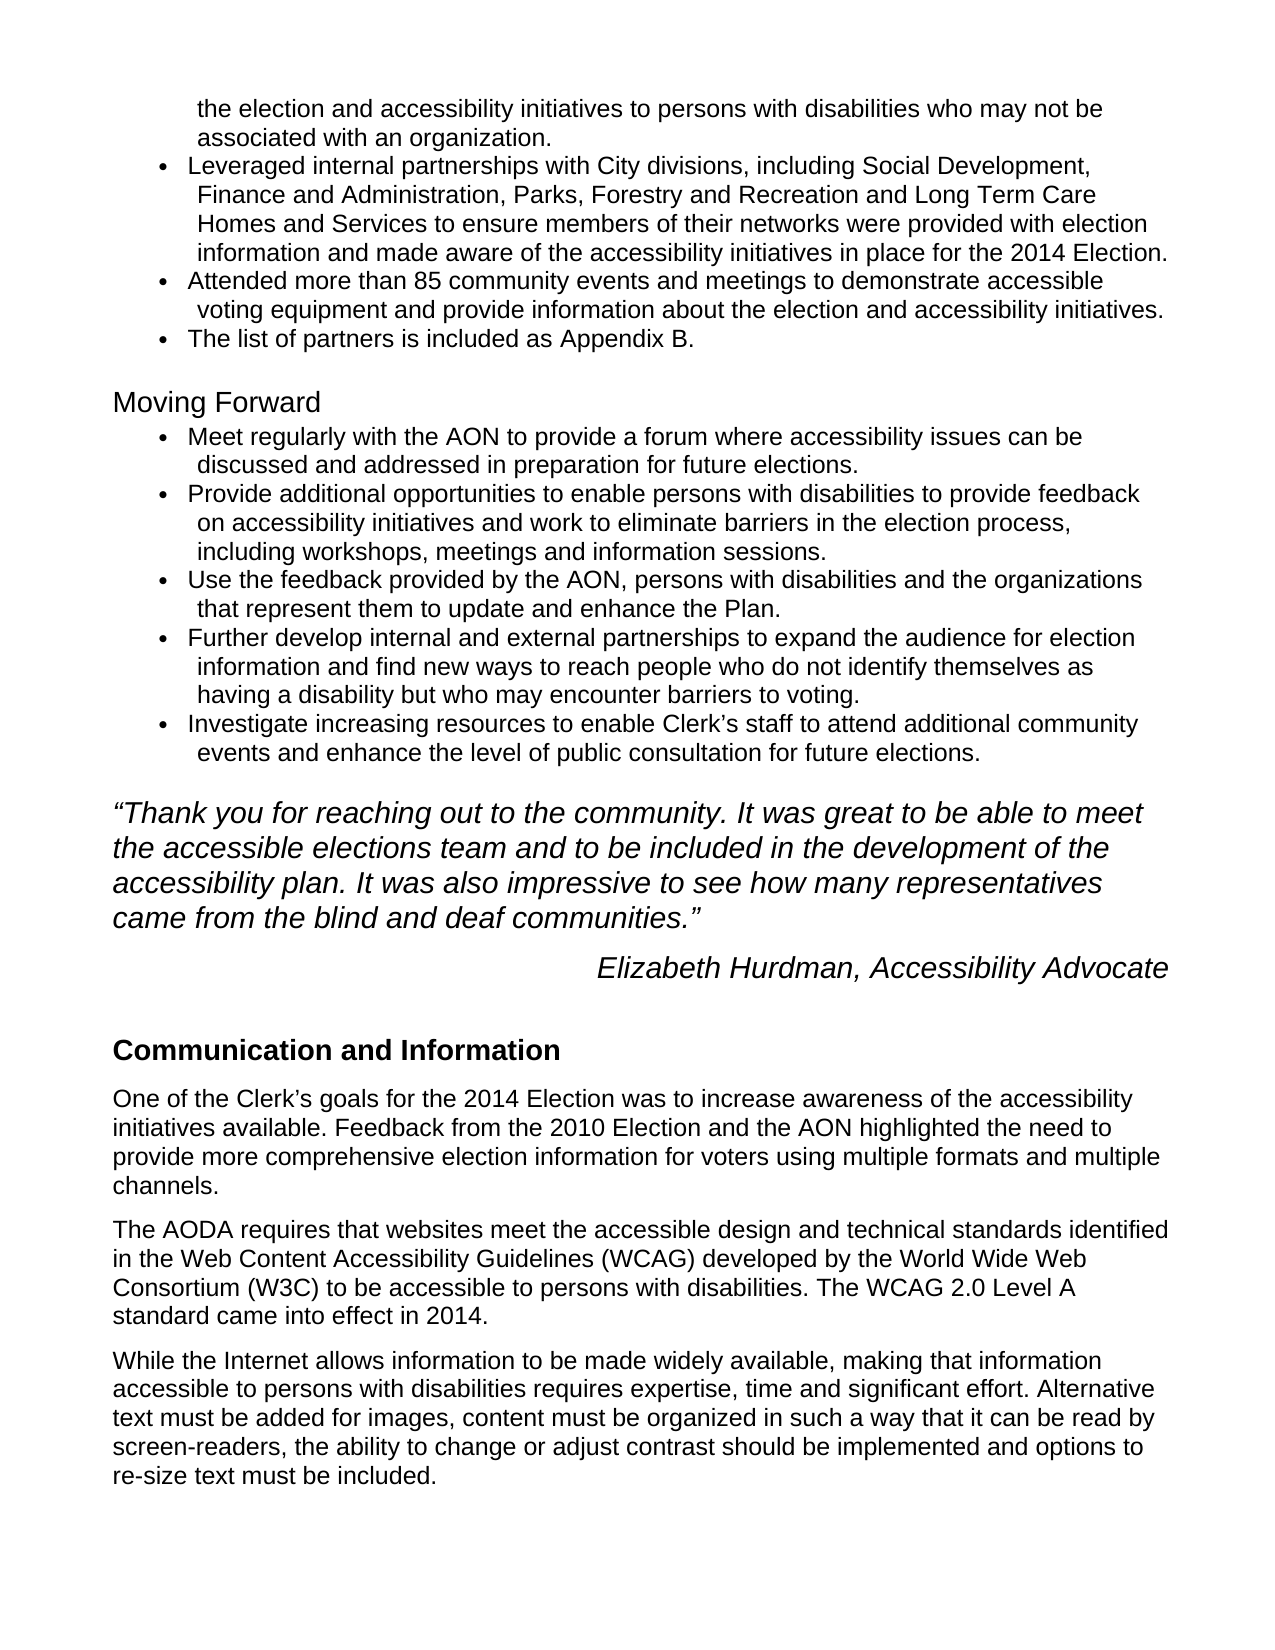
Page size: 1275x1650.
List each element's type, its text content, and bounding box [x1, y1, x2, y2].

list Provide additional opportunities to enable persons with disabilities to provide feedback on accessibility initiatives and work to eliminate barriers in the election process, including workshops, meetings and information sessions. [159, 479, 1172, 565]
text While the Internet allows information to be made widely available, making that information accessible to persons with disabilities requires expertise, time and significant effort. Alternative text must be added for images, content must be organized in such a way that it can be read by screen-readers, the ability to change or adjust contrast should be implemented and options to re-size text must be included. [112, 1346, 1172, 1489]
list Use the feedback provided by the AON, persons with disabilities and the organizations that represent them to update and enhance the Plan. [159, 565, 1172, 623]
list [159, 94, 1172, 151]
list The list of partners is included as Appendix B. [159, 324, 1172, 352]
subtitle Communication and Information [112, 1033, 1172, 1066]
list Investigate increasing resources to enable Clerk’s staff to attend additional community events and enhance the level of public consultation for future elections. [159, 709, 1172, 767]
subtitle Moving Forward [112, 385, 1172, 419]
list Leveraged internal partnerships with City divisions, including Social Development, Finance and Administration, Parks, Forestry and Recreation and Long Term Care Homes and Services to ensure members of their networks were provided with election information and made aware of the accessibility initiatives in place for the 2014 Election. [159, 151, 1172, 266]
list Further develop internal and external partnerships to expand the audience for election information and find new ways to reach people who do not identify themselves as having a disability but who may encounter barriers to voting. [159, 623, 1172, 709]
text One of the Clerk’s goals for the 2014 Election was to increase awareness of the accessibility initiatives available. Feedback from the 2010 Election and the AON highlighted the need to provide more comprehensive election information for voters using multiple formats and multiple channels. [112, 1084, 1172, 1199]
text Elizabeth Hurdman, Accessibility Advocate [112, 950, 1172, 985]
text The AODA requires that websites meet the accessible design and technical standards identified in the Web Content Accessibility Guidelines (WCAG) developed by the World Wide Web Consortium (W3C) to be accessible to persons with disabilities. The WCAG 2.0 Level A standard came into effect in 2014. [112, 1215, 1172, 1330]
text “Thank you for reaching out to the community. It was great to be able to meet the accessible elections team and to be included in the development of the accessibility plan. It was also impressive to see how many representatives came from the blind and deaf communities.” [112, 795, 1172, 934]
list Meet regularly with the AON to provide a forum where accessibility issues can be discussed and addressed in preparation for future elections. [159, 422, 1172, 479]
list Attended more than 85 community events and meetings to demonstrate accessible voting equipment and provide information about the election and accessibility initiatives. [159, 266, 1172, 324]
